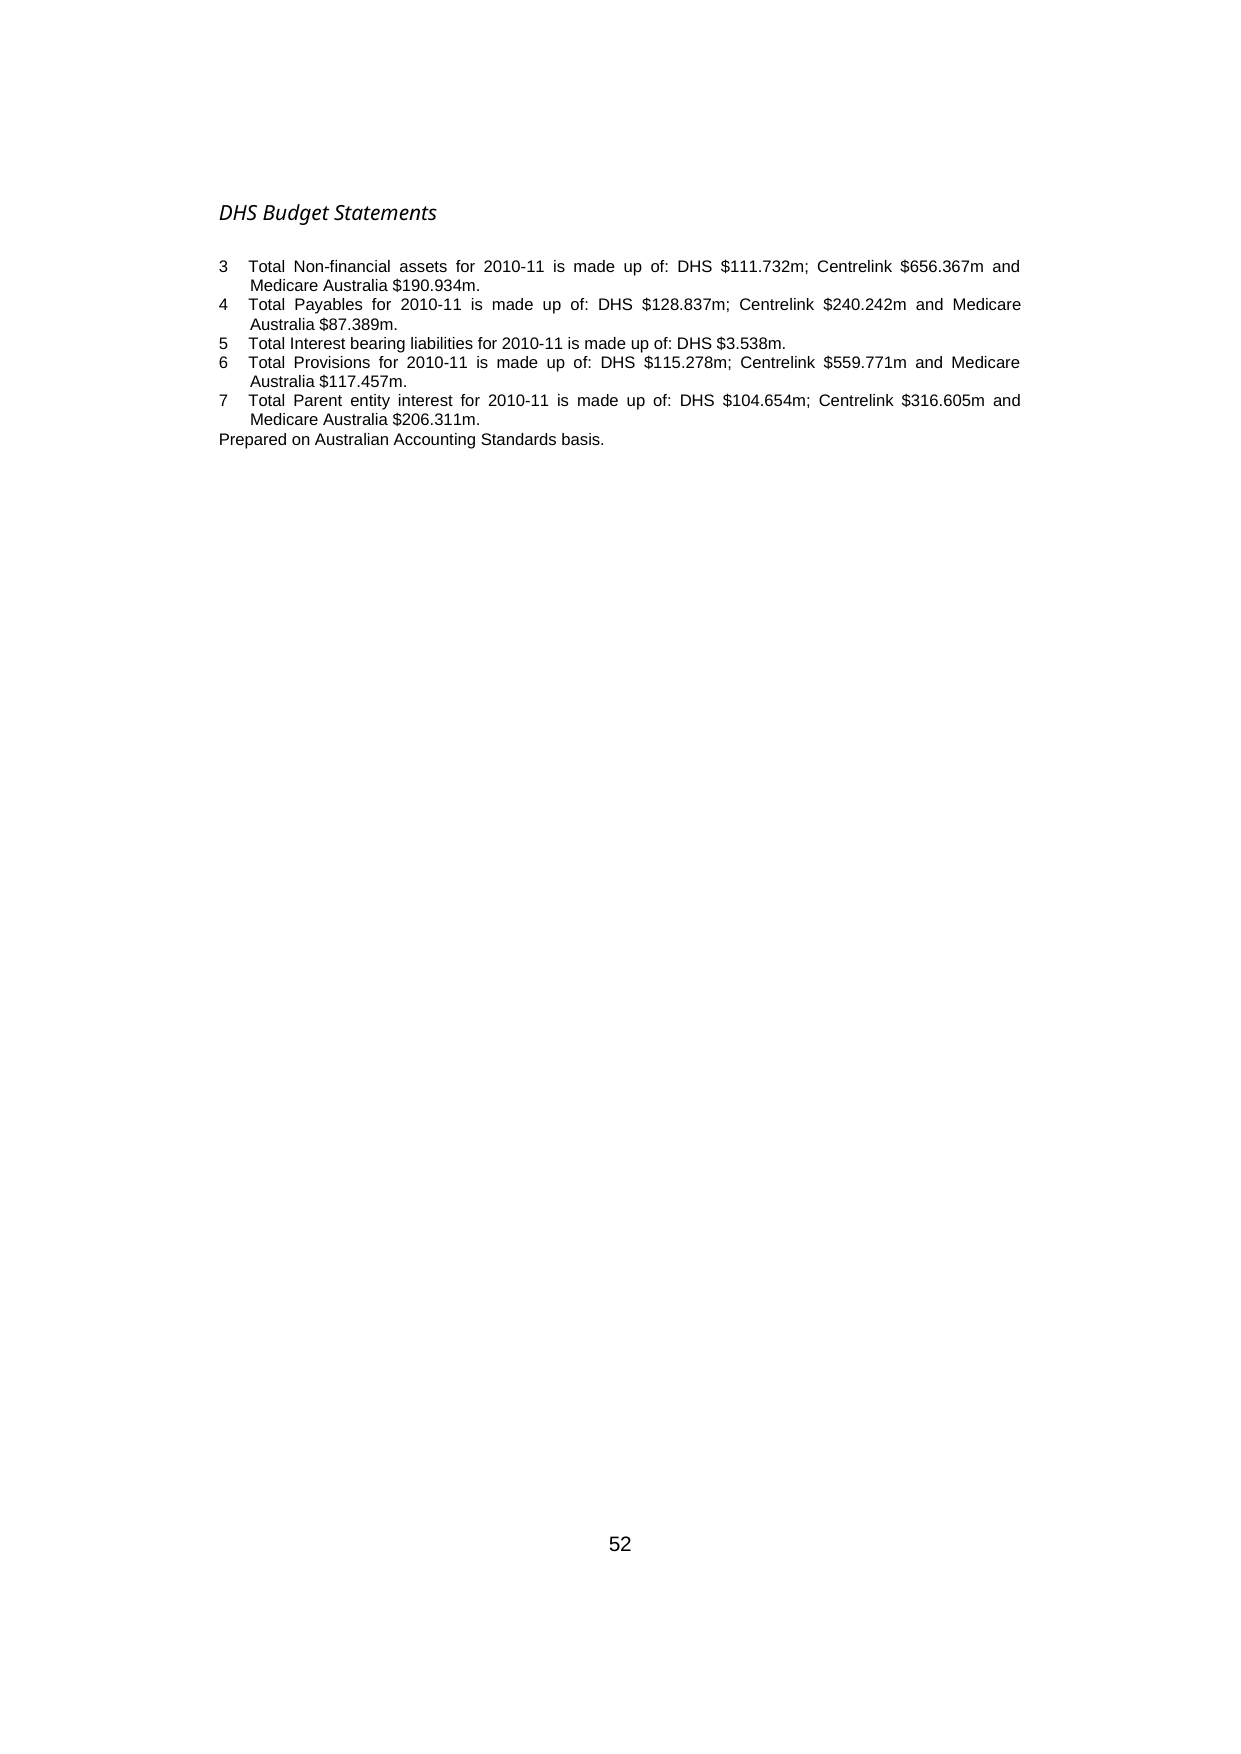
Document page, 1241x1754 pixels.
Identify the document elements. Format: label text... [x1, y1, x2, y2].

text 5 Total Interest bearing liabilities for 2010-11 is made up of: DHS $3.538m. [218, 333, 1022, 353]
text 3 Total Non-financial assets for 2010-11 is made up of: DHS $111.732m; Centrelink $656.367m and Medicare Australia $190.934m. [218, 257, 1022, 295]
text 7 Total Parent entity interest for 2010-11 is made up of: DHS $104.654m; Centrelink $316.605m and Medicare Australia $206.311m. [218, 391, 1022, 429]
text 4 Total Payables for 2010-11 is made up of: DHS $128.837m; Centrelink $240.242m and Medicare Australia $87.389m. [218, 295, 1022, 333]
text 6 Total Provisions for 2010-11 is made up of: DHS $115.278m; Centrelink $559.771m and Medicare Australia $117.457m. [218, 353, 1022, 391]
text Prepared on Australian Accounting Standards basis. [218, 429, 1022, 448]
